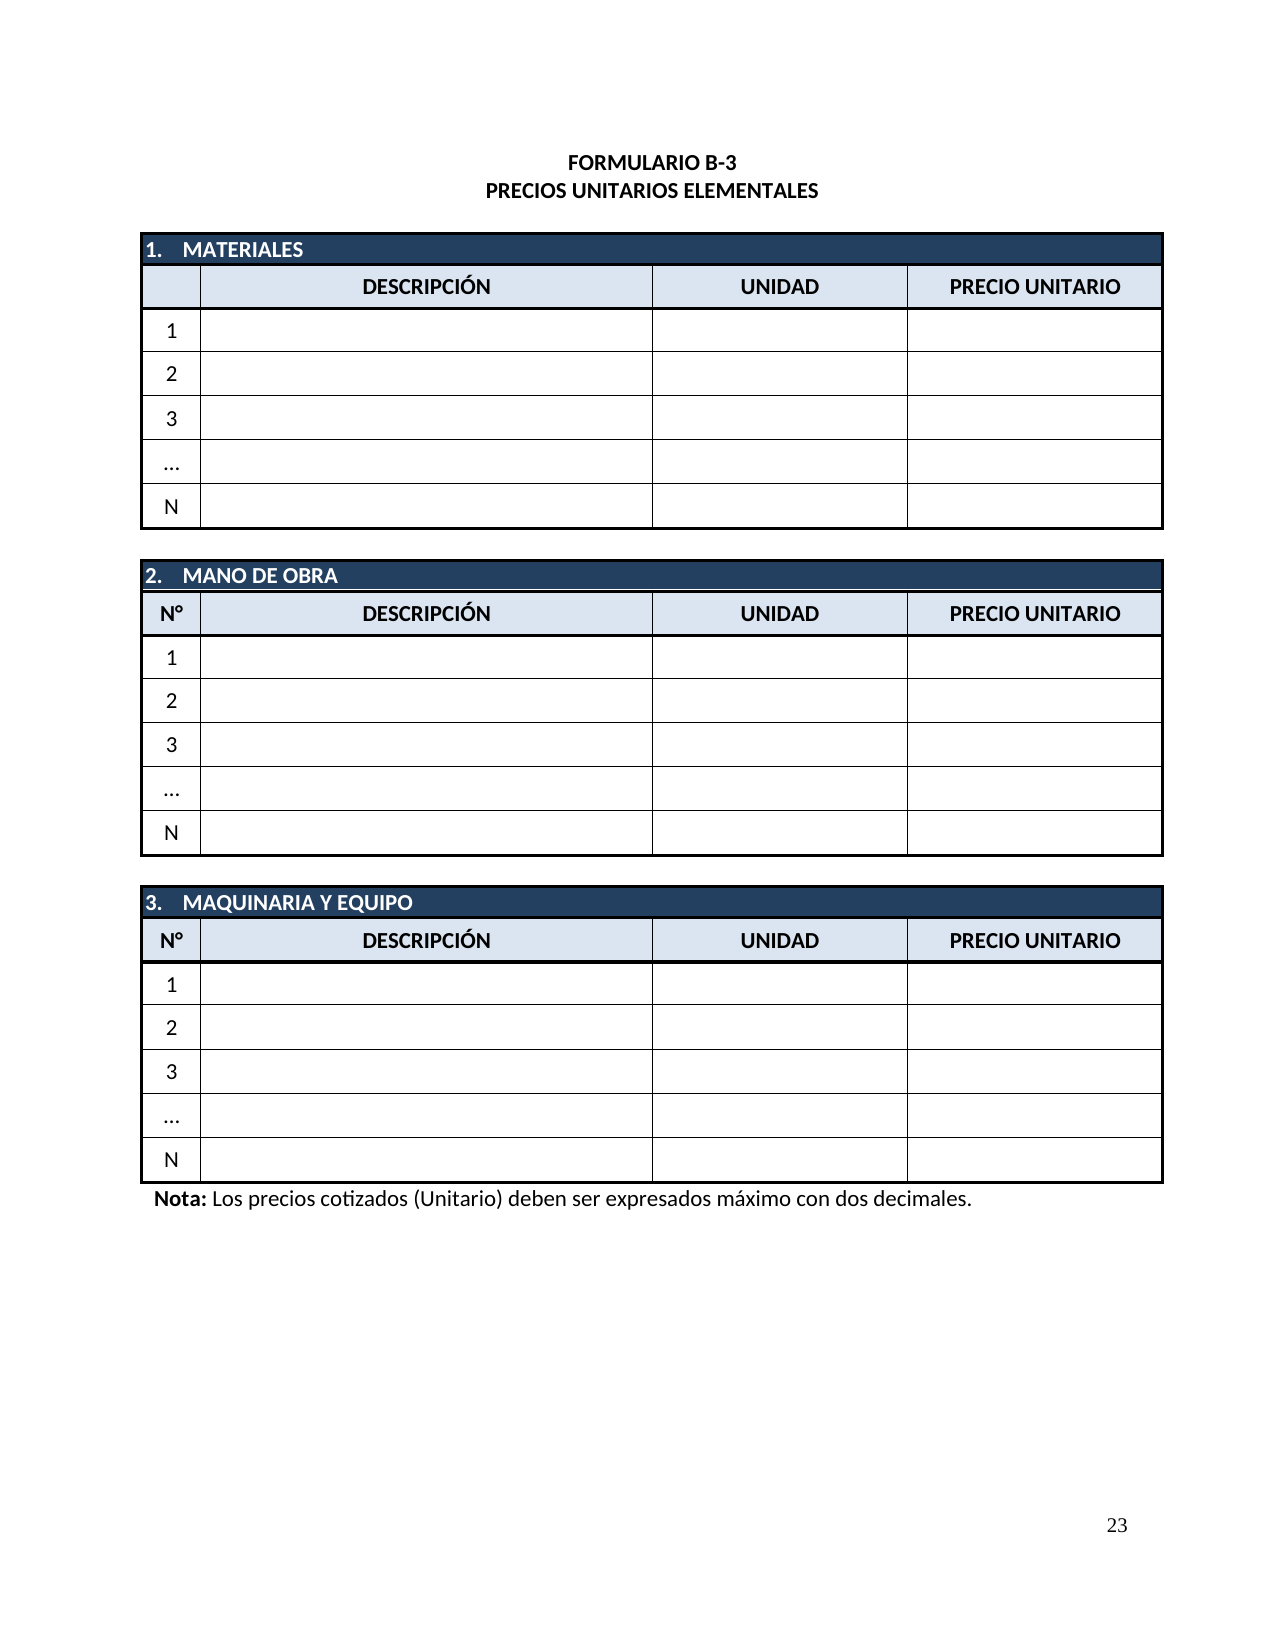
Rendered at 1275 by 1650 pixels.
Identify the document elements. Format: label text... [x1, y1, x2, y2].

table_cell [653, 440, 907, 483]
table_cell DESCRIPCIÓN [201, 593, 652, 634]
table_cell 3 [143, 1050, 200, 1092]
table_cell N [143, 484, 200, 527]
table_cell DESCRIPCIÓN [201, 919, 652, 960]
table_cell [908, 637, 1161, 678]
table_cell DESCRIPCIÓN [201, 266, 652, 307]
table_cell 1 [143, 310, 200, 351]
table_cell [653, 1050, 907, 1092]
table_cell [653, 1094, 907, 1137]
table_cell [653, 723, 907, 766]
table_cell [908, 440, 1161, 483]
text FORMULARIO B-3 [177, 148, 1127, 176]
table_cell [201, 1138, 652, 1181]
table_cell [201, 1005, 652, 1048]
table_cell 1 [143, 964, 200, 1004]
table_cell [908, 1050, 1161, 1092]
table_cell [908, 1094, 1161, 1137]
table_cell [653, 964, 907, 1004]
table_cell [201, 352, 652, 395]
table_cell [201, 396, 652, 439]
table_cell N° [143, 593, 200, 634]
table_cell [201, 1050, 652, 1092]
table_cell PRECIO UNITARIO [908, 266, 1161, 307]
table_cell [201, 723, 652, 766]
table_cell [201, 310, 652, 351]
table_cell [201, 484, 652, 527]
table_cell N° [143, 919, 200, 960]
table_cell UNIDAD [653, 266, 907, 307]
table_cell [653, 484, 907, 527]
text PRECIOS UNITARIOS ELEMENTALES [177, 176, 1127, 204]
table_cell [908, 1138, 1161, 1181]
table_cell [653, 767, 907, 810]
text Nota: Los precios cotizados (Unitario) deben ser expresados máximo con dos decimales. [0, 1184, 1127, 1212]
table_cell … [143, 440, 200, 483]
table_cell [143, 266, 200, 307]
table_cell [653, 1005, 907, 1048]
table_cell PRECIO UNITARIO [908, 593, 1161, 634]
table_cell [201, 1094, 652, 1137]
table_cell UNIDAD [653, 919, 907, 960]
table_cell [653, 352, 907, 395]
table_cell [201, 964, 652, 1004]
table_cell 3 [143, 396, 200, 439]
table_cell 1 [143, 637, 200, 678]
table_cell N [143, 1138, 200, 1181]
table_cell [908, 310, 1161, 351]
table_cell [653, 310, 907, 351]
table_cell [908, 352, 1161, 395]
table_header MAQUINARIA Y EQUIPO [143, 888, 1161, 916]
table_cell [908, 679, 1161, 722]
table_cell [653, 396, 907, 439]
table_cell [908, 723, 1161, 766]
table_cell 3 [143, 723, 200, 766]
table_cell [653, 679, 907, 722]
table_cell [908, 811, 1161, 854]
table_cell PRECIO UNITARIO [908, 919, 1161, 960]
table_cell [908, 396, 1161, 439]
table_cell [908, 964, 1161, 1004]
table_cell UNIDAD [653, 593, 907, 634]
table_cell … [143, 767, 200, 810]
table_header MATERIALES [143, 235, 1161, 263]
table_cell [653, 811, 907, 854]
table_cell [201, 637, 652, 678]
table_cell N [143, 811, 200, 854]
table_cell [201, 811, 652, 854]
table_cell [908, 1005, 1161, 1048]
table_cell [201, 679, 652, 722]
table_cell 2 [143, 679, 200, 722]
table_cell [201, 440, 652, 483]
table_cell [908, 767, 1161, 810]
table_cell [201, 767, 652, 810]
table_cell … [143, 1094, 200, 1137]
table_header MANO DE OBRA [143, 562, 1161, 589]
table_cell 2 [143, 1005, 200, 1048]
table_cell [653, 637, 907, 678]
table_cell [653, 1138, 907, 1181]
table_cell [908, 484, 1161, 527]
table_cell 2 [143, 352, 200, 395]
